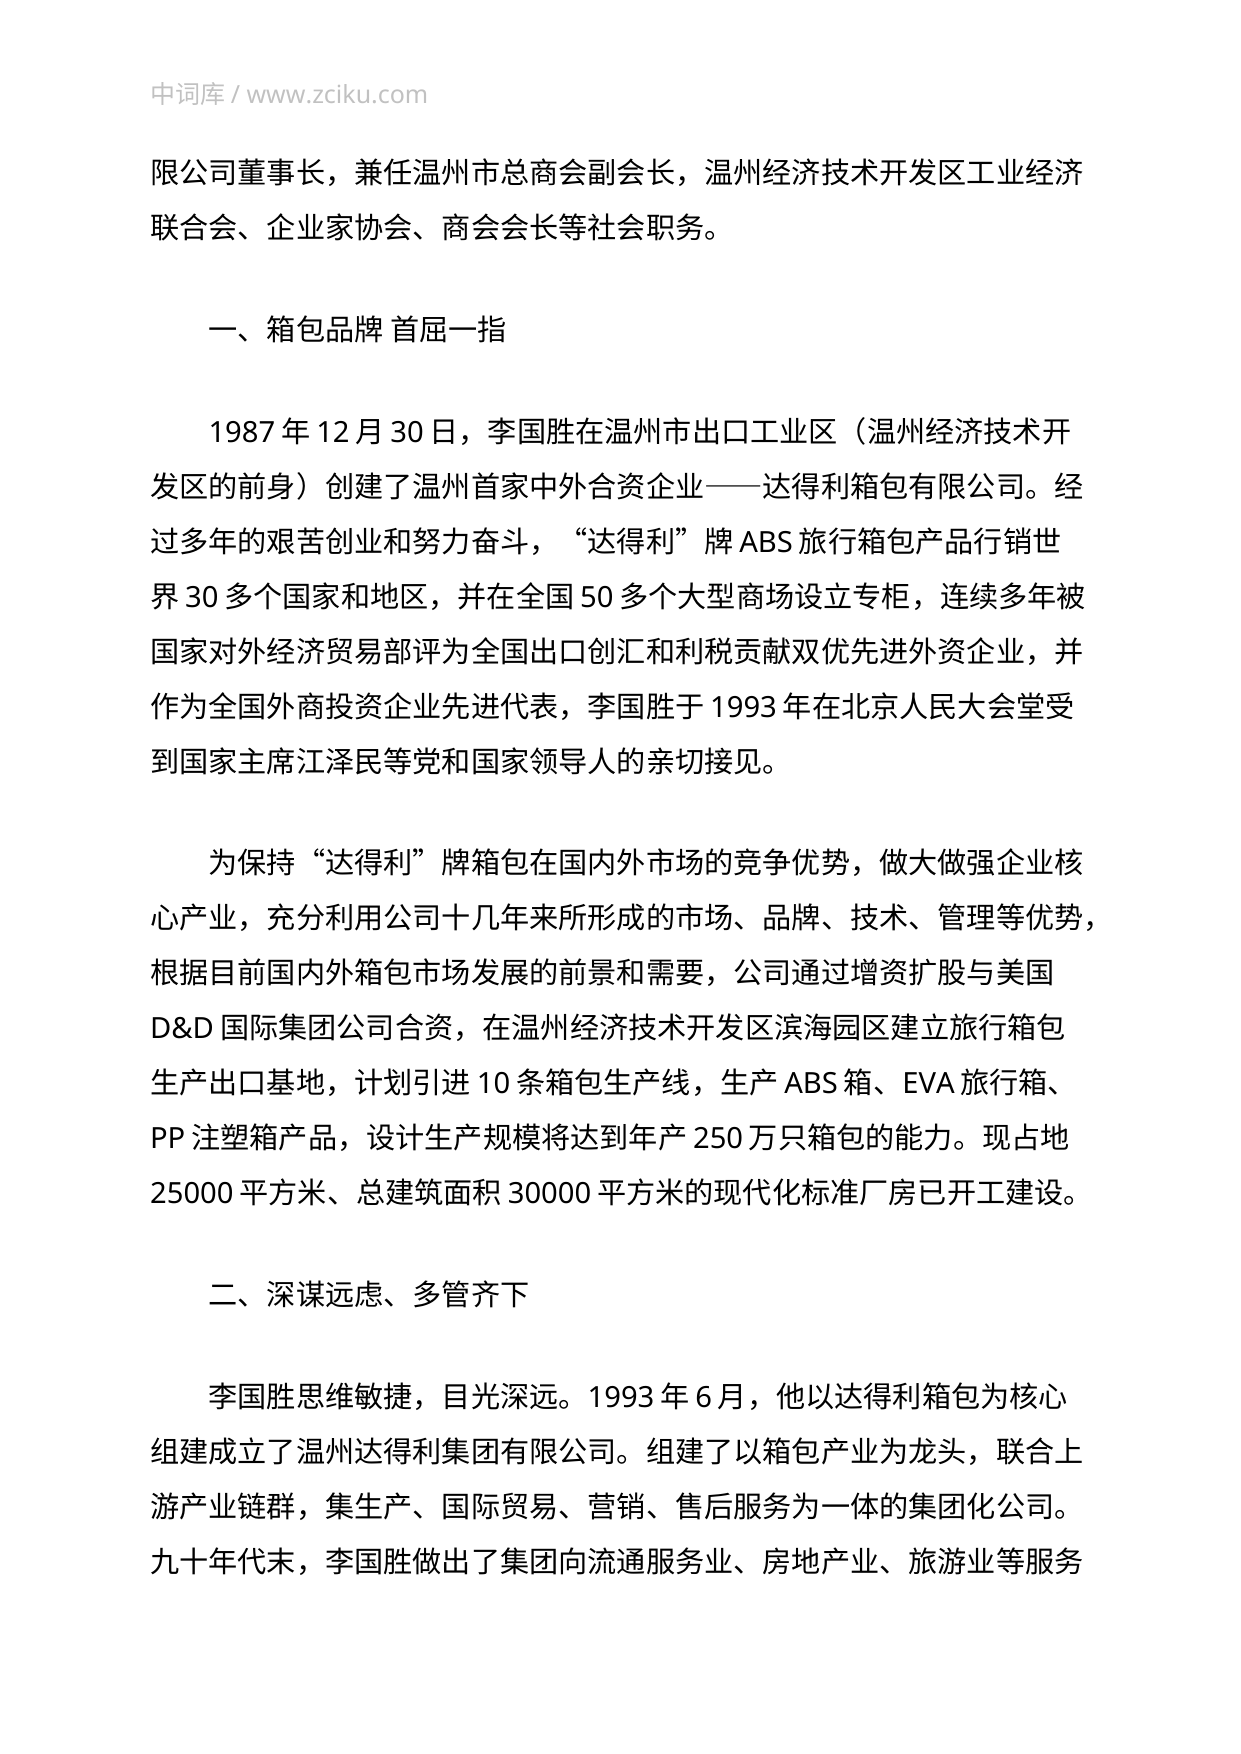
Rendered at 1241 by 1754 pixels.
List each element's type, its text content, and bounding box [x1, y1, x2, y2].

text 为保持“达得利”牌箱包在国内外市场的竞争优势，做大做强企业核心产业，充分利用公司十几年来所形成的市场、品牌、技术、管理等优势，根据目前国内外箱包市场发展的前景和需要，公司通过增资扩股与美国D&D国际集团公司合资，在温州经济技术开发区滨海园区建立旅行箱包生产出口基地，计划引进10条箱包生产线，生产ABS箱、EVA旅行箱、PP注塑箱产品，设计生产规模将达到年产250万只箱包的能力。现占地25000平方米、总建筑面积30000平方米的现代化标准厂房已开工建设。 [150, 840, 1090, 1212]
text 二、深谋远虑、多管齐下 [150, 1272, 1090, 1314]
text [150, 1373, 1090, 1581]
text 1987年12月30日，李国胜在温州市出口工业区（温州经济技术开发区的前身）创建了温州首家中外合资企业——达得利箱包有限公司。经过多年的艰苦创业和努力奋斗，“达得利”牌ABS旅行箱包产品行销世界30多个国家和地区，并在全国50多个大型商场设立专柜，连续多年被国家对外经济贸易部评为全国出口创汇和利税贡献双优先进外资企业，并作为全国外商投资企业先进代表，李国胜于1993年在北京人民大会堂受到国家主席江泽民等党和国家领导人的亲切接见。 [150, 408, 1090, 781]
text 一、箱包品牌 首屈一指 [150, 307, 1090, 349]
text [150, 150, 1090, 247]
